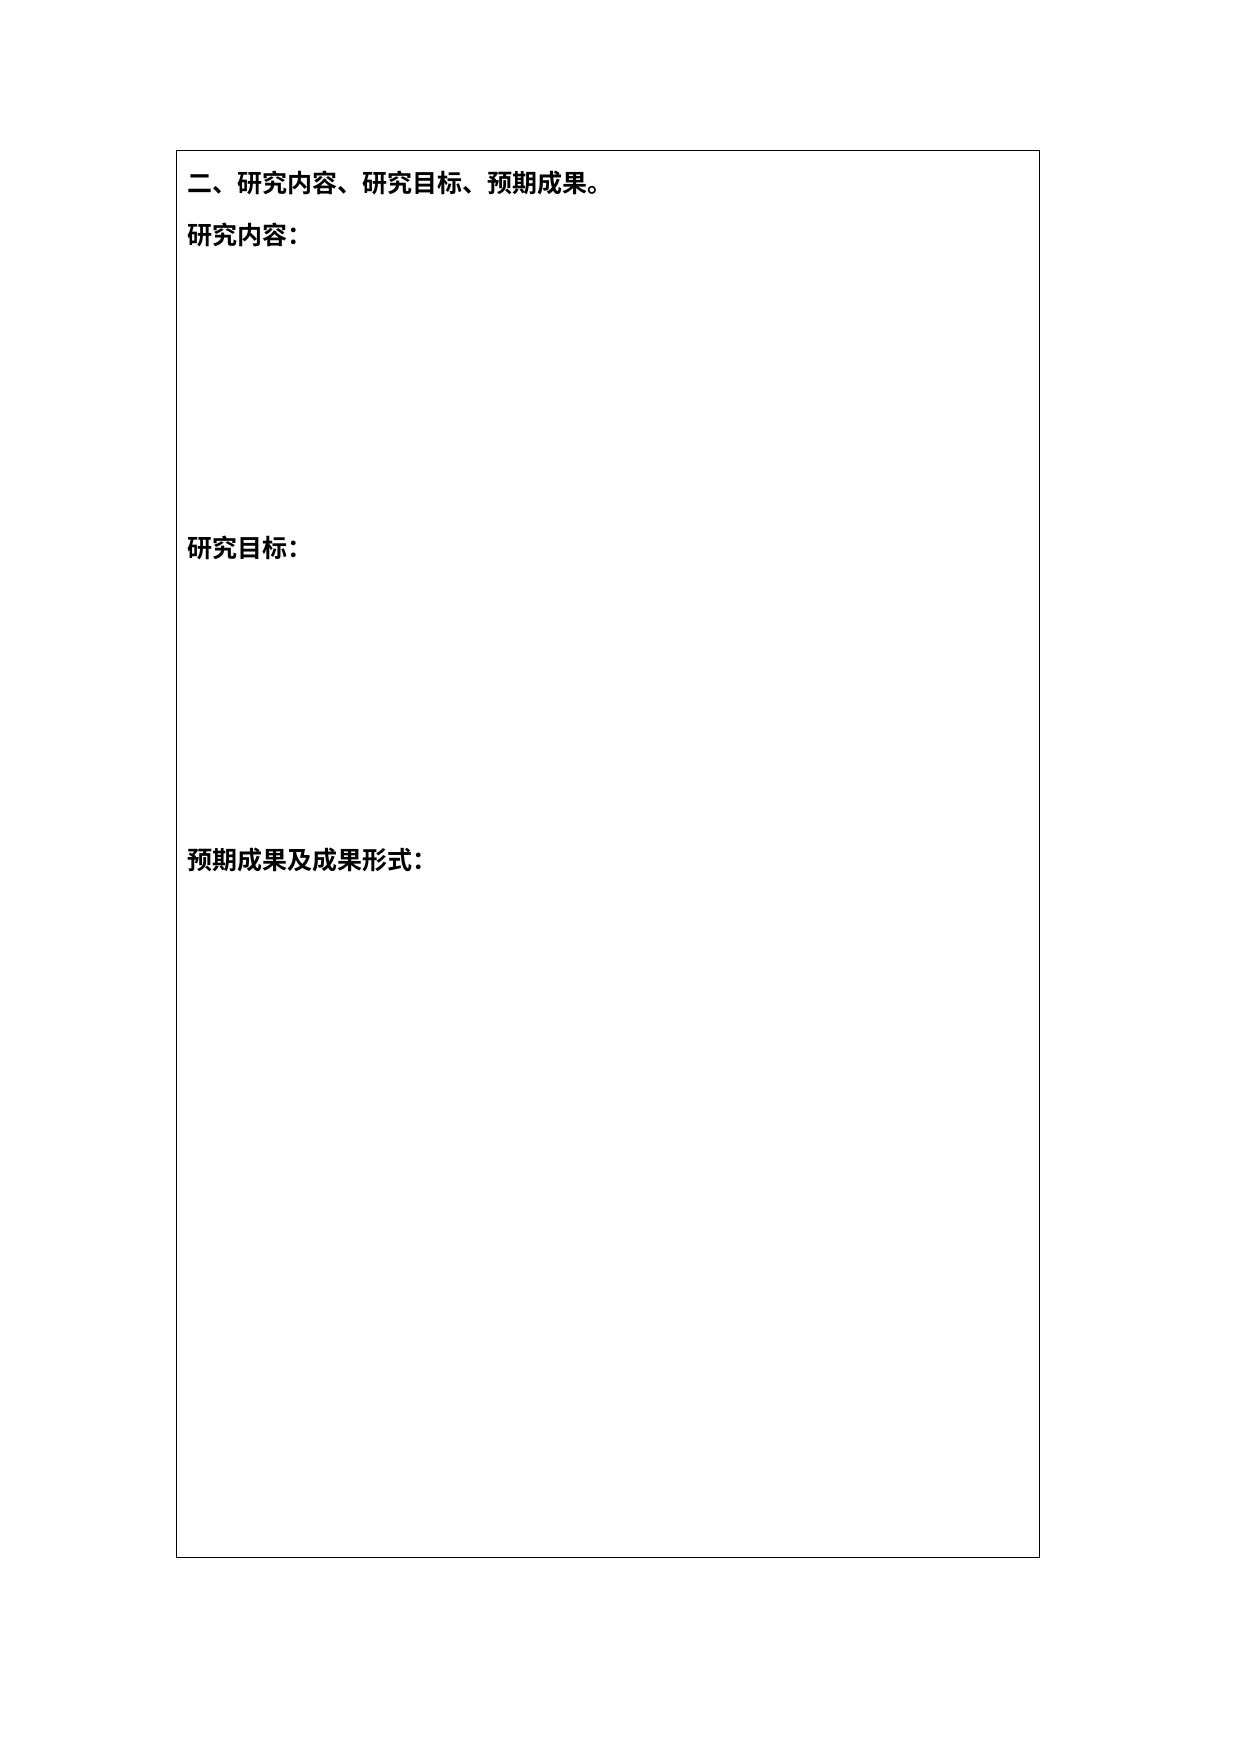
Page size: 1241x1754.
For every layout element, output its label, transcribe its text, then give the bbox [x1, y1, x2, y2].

table_cell 二、研究内容、研究目标、预期成果。 研究内容： 研究目标： 预期成果及成果形式： [177, 151, 1039, 1557]
